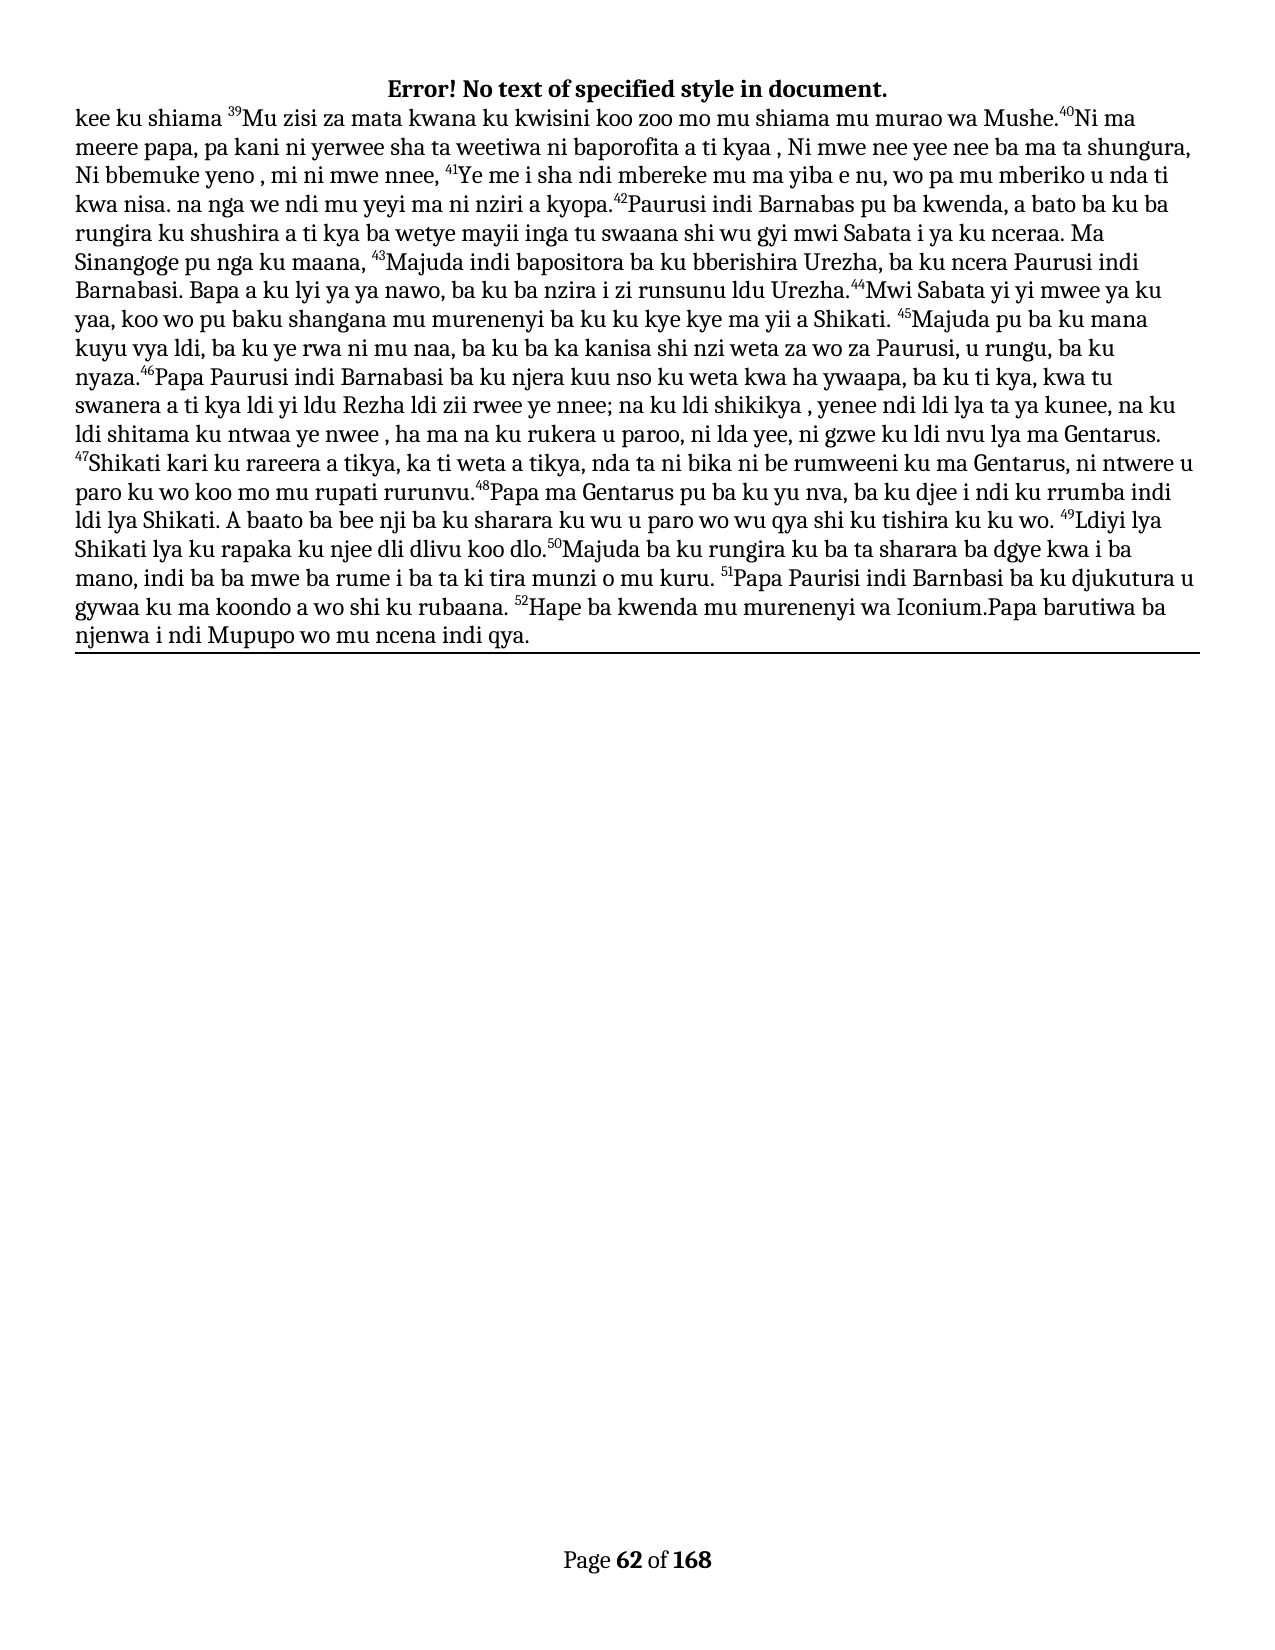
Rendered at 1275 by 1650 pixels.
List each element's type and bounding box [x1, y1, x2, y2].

text [75, 104, 1200, 652]
